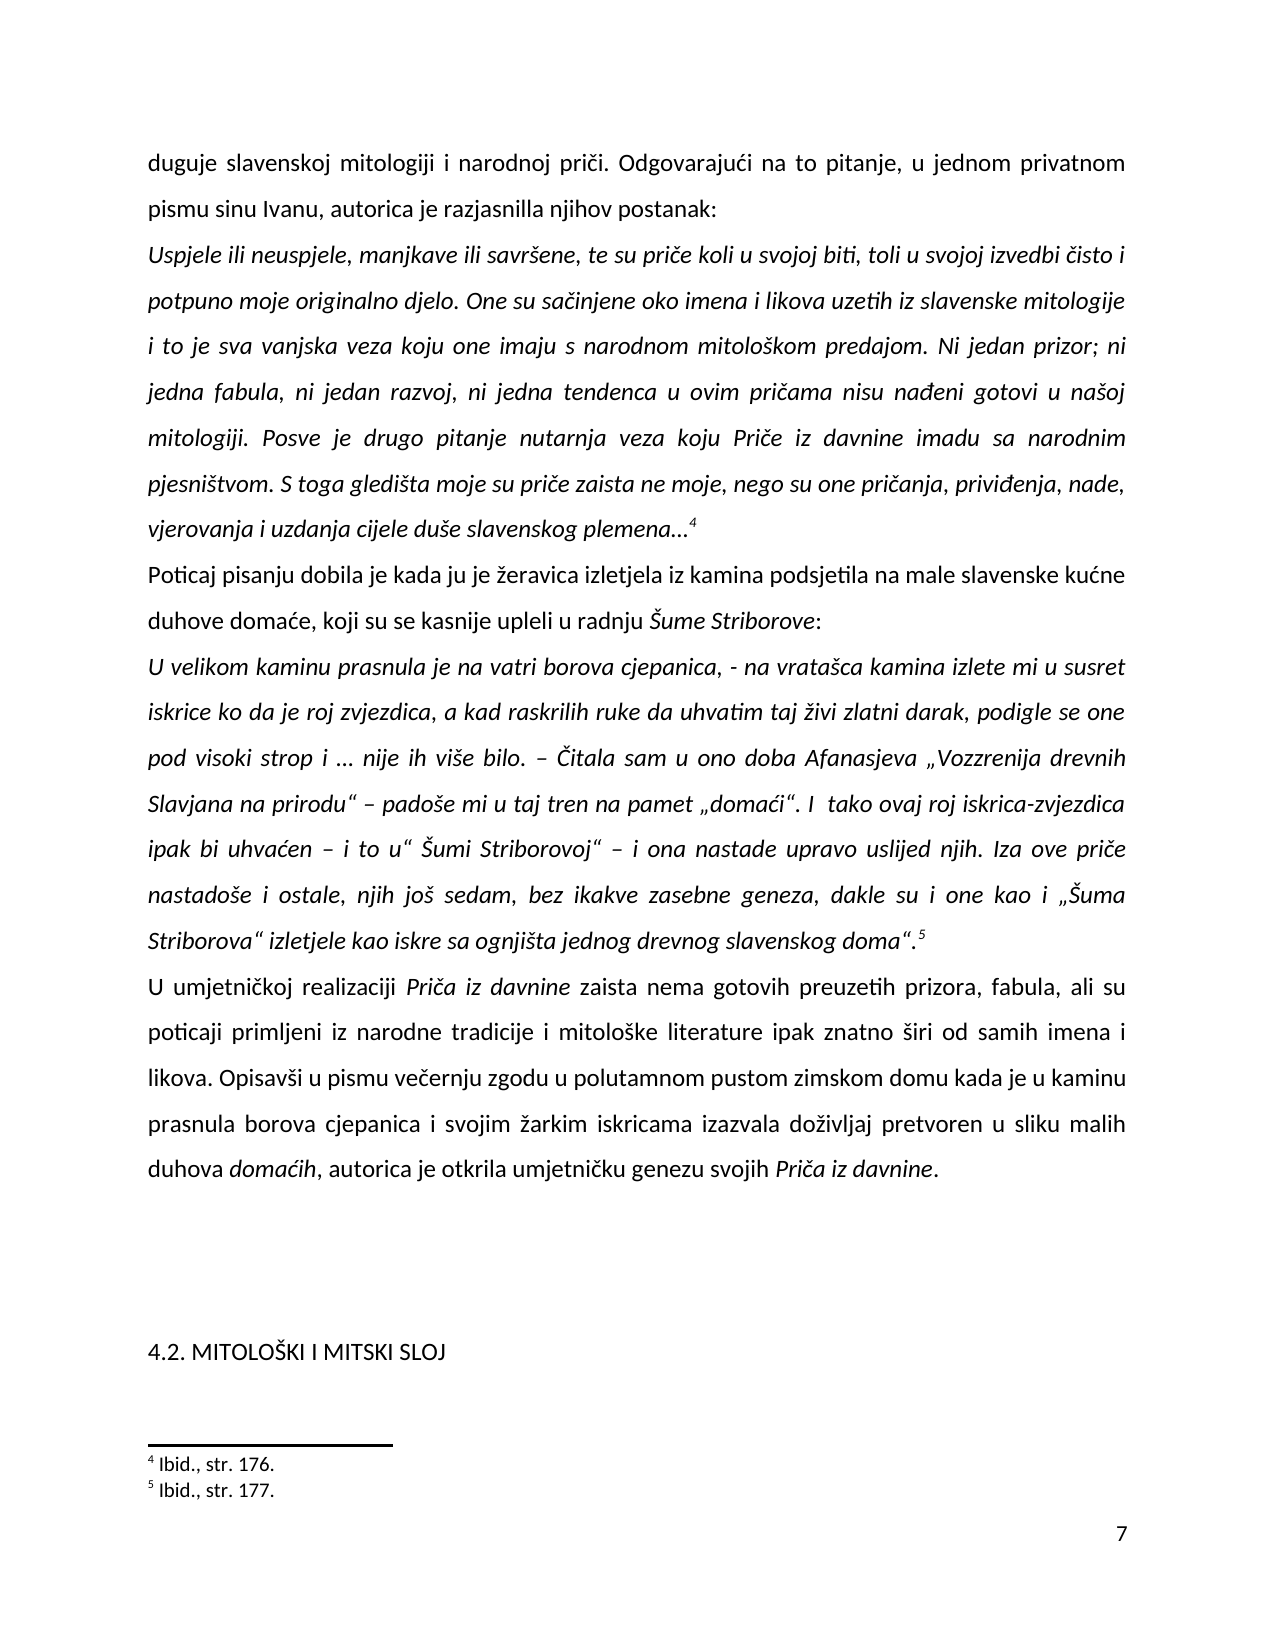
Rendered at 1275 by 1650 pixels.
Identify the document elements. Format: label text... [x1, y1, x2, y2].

text U umjetničkoj realizaciji Priča iz davnine zaista nema gotovih preuzetih prizora, fabula, ali su poticaji primljeni iz narodne tradicije i mitološke literature ipak znatno širi od samih imena i likova. Opisavši u pismu večernju zgodu u polutamnom pustom zimskom domu kada je u kaminu prasnula borova cjepanica i svojim žarkim iskricama izazvala doživljaj pretvoren u sliku malih duhova domaćih, autorica je otkrila umjetničku genezu svojih Priča iz davnine. [148, 971, 1127, 1184]
text Poticaj pisanju dobila je kada ju je žeravica izletjela iz kamina podsjetila na male slavenske kućne duhove domaće, koji su se kasnije upleli u radnju Šume Striborove: [148, 559, 1127, 635]
text U velikom kaminu prasnula je na vatri borova cjepanica, - na vratašca kamina izlete mi u susret iskrice ko da je roj zvjezdica, a kad raskrilih ruke da uhvatim taj živi zlatni darak, podigle se one pod visoki strop i … nije ih više bilo. – Čitala sam u ono doba Afanasjeva „Vozzrenija drevnih Slavjana na prirodu“ – padoše mi u taj tren na pamet „domaći“. I tako ovaj roj iskrica-zvjezdica ipak bi uhvaćen – i to u“ Šumi Striborovoj“ – i ona nastade upravo uslijed njih. Iza ove priče nastadoše i ostale, njih još sedam, bez ikakve zasebne geneza, dakle su i one kao i „Šuma Striborova“ izletjele kao iskre sa ognjišta jednog drevnog slavenskog doma“. [148, 651, 1127, 956]
text 4.2. MITOLOŠKI I MITSKI SLOJ [148, 1337, 1127, 1367]
text Uspjele ili neuspjele, manjkave ili savršene, te su priče koli u svojoj biti, toli u svojoj izvedbi čisto i potpuno moje originalno djelo. One su sačinjene oko imena i likova uzetih iz slavenske mitologije i to je sva vanjska veza koju one imaju s narodnom mitološkom predajom. Ni jedan prizor; ni jedna fabula, ni jedan razvoj, ni jedna tendenca u ovim pričama nisu nađeni gotovi u našoj mitologiji. Posve je drugo pitanje nutarnja veza koju Priče iz davnine imadu sa narodnim pjesništvom. S toga gledišta moje su priče zaista ne moje, nego su one pričanja, priviđenja, nade, vjerovanja i uzdanja cijele duše slavenskog plemena… [148, 239, 1127, 544]
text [148, 148, 1127, 224]
